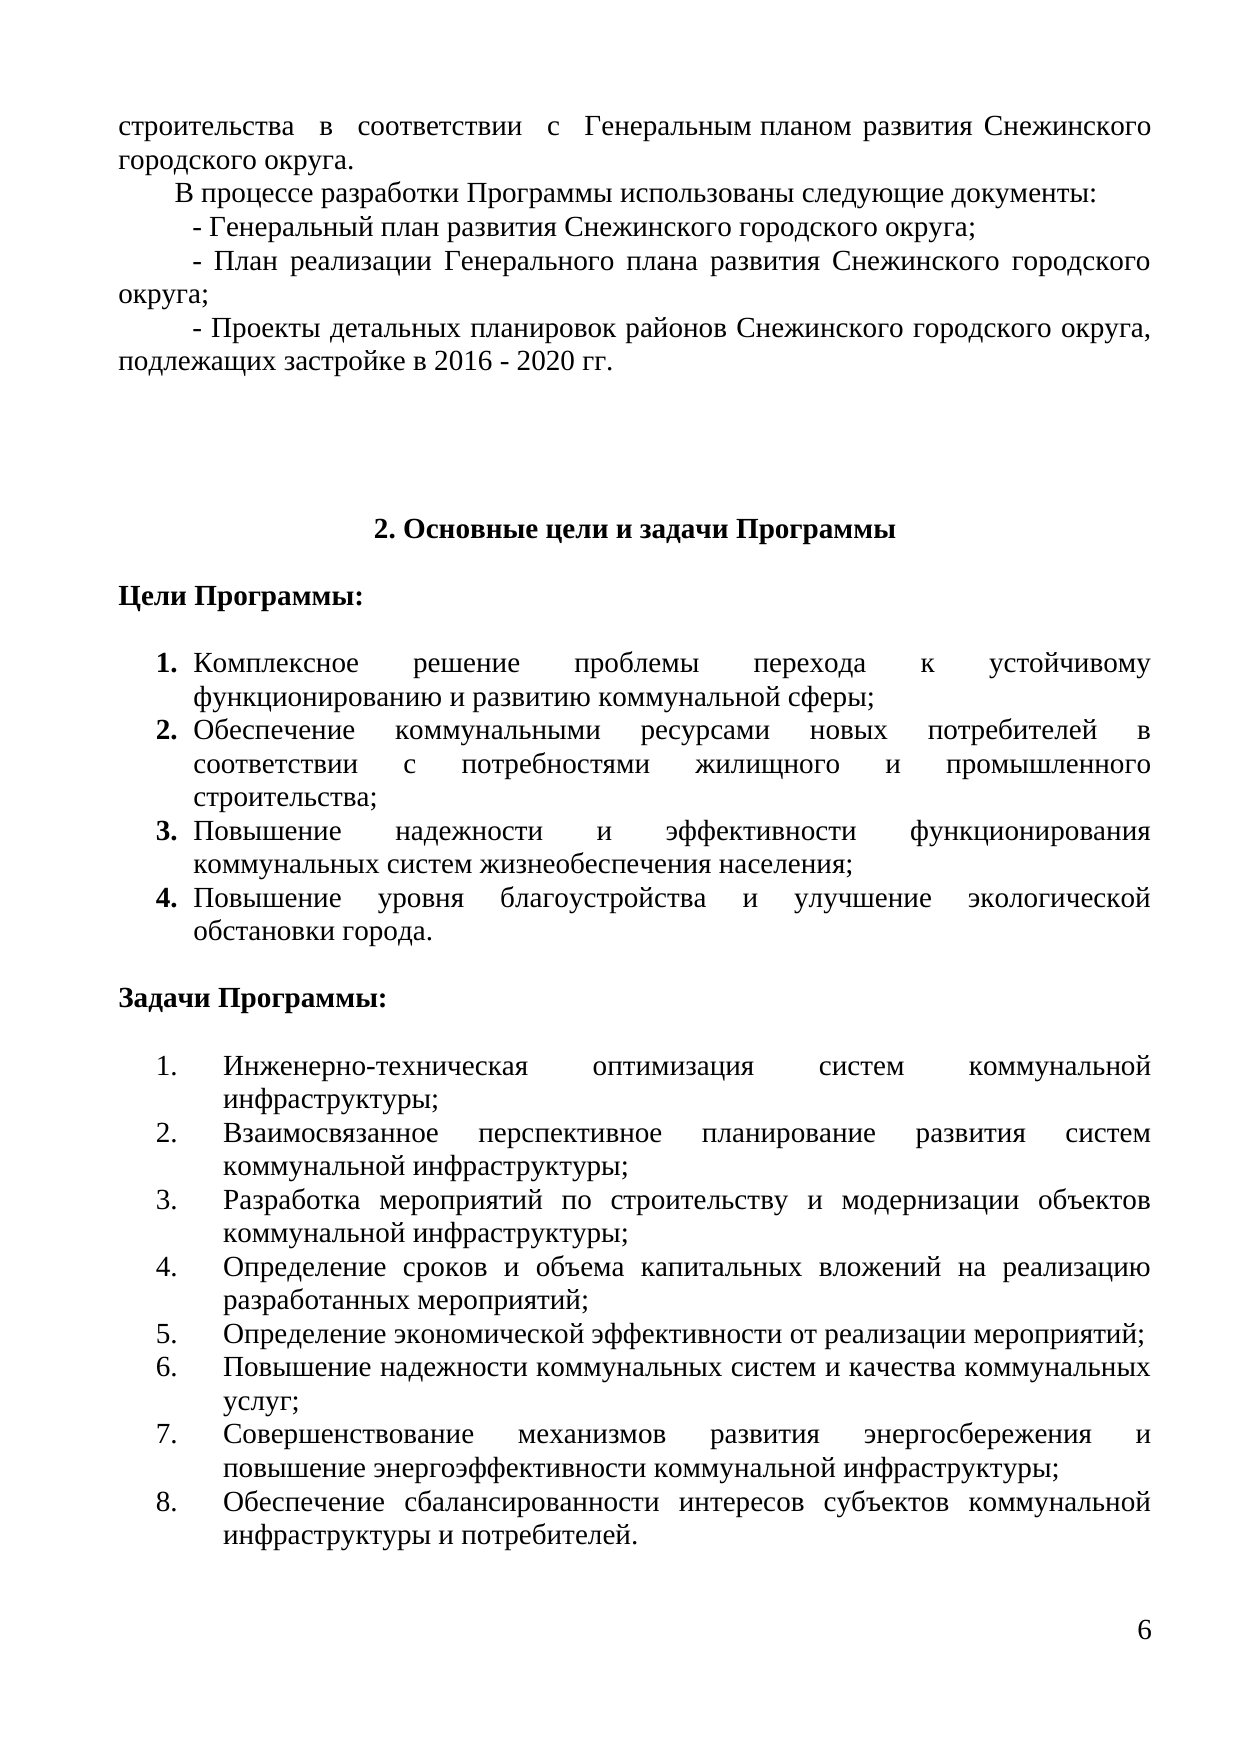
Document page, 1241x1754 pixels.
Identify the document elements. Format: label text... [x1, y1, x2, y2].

list Определение сроков и объема капитальных вложений на реализацию разработанных мероприятий; [156, 1249, 1152, 1316]
list Разработка мероприятий по строительству и модернизации объектов коммунальной инфраструктуры; [156, 1182, 1152, 1249]
text Цели Программы: [118, 578, 1152, 612]
list Совершенствование механизмов развития энергосбережения и повышение энергоэффективности коммунальной инфраструктуры; [156, 1417, 1152, 1484]
text - Генеральный план развития Снежинского городского округа; [118, 209, 1152, 243]
list Взаимосвязанное перспективное планирование развития систем коммунальной инфраструктуры; [156, 1115, 1152, 1182]
list Комплексное решение проблемы перехода к устойчивому функционированию и развитию коммунальной сферы; [156, 645, 1152, 712]
list Обеспечение коммунальными ресурсами новых потребителей в соответствии с потребностями жилищного и промышленного строительства; [156, 712, 1152, 813]
text - План реализации Генерального плана развития Снежинского городского округа; [118, 243, 1152, 310]
text В процессе разработки Программы использованы следующие документы: [118, 176, 1152, 209]
list Определение экономической эффективности от реализации мероприятий; [156, 1316, 1152, 1349]
list Повышение уровня благоустройства и улучшение экологической обстановки города. [156, 880, 1152, 947]
list Обеспечение сбалансированности интересов субъектов коммунальной инфраструктуры и потребителей. [156, 1484, 1152, 1551]
text Задачи Программы: [118, 981, 1152, 1014]
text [118, 108, 1152, 176]
list Инженерно-техническая оптимизация систем коммунальной инфраструктуры; [156, 1048, 1152, 1115]
list Повышение надежности коммунальных систем и качества коммунальных услуг; [156, 1349, 1152, 1417]
text 2. Основные цели и задачи Программы [118, 511, 1152, 544]
list Повышение надежности и эффективности функционирования коммунальных систем жизнеобеспечения населения; [156, 813, 1152, 880]
text - Проекты детальных планировок районов Снежинского городского округа, подлежащих застройке в 2016 - 2020 гг. [118, 310, 1152, 377]
